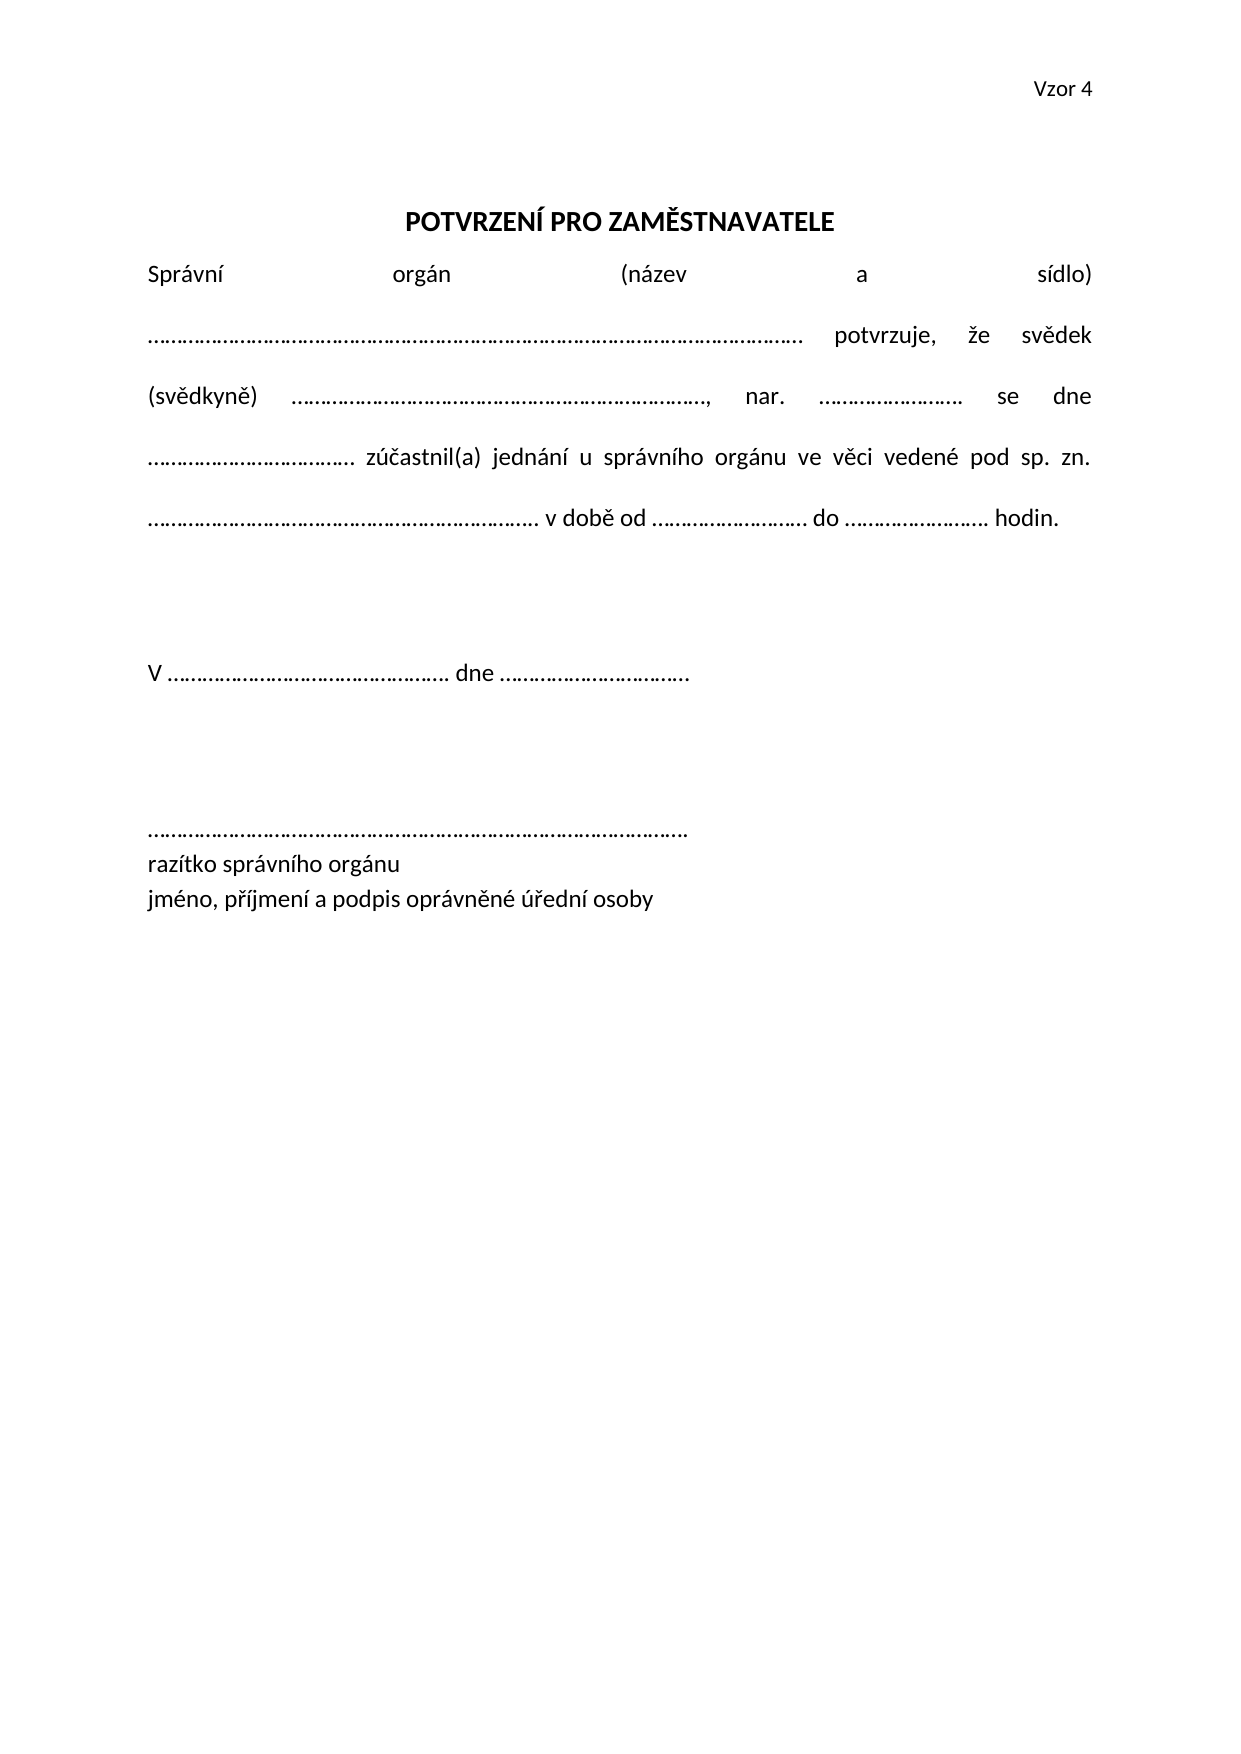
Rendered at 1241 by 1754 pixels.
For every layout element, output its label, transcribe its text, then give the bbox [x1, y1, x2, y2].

text Správní orgán (název a sídlo) …………………………………………………………………………………………………… potvrzuje, že svědek (svědkyně) ………………………………………………………………, nar. ……………………. se dne ……………………………… zúčastnil(a) jednání u správního orgánu ve věci vedené pod sp. zn. ………………………………………………………….. v době od ……………………… do ……………………. hodin. [148, 258, 1093, 532]
text jméno, příjmení a podpis oprávněné úřední osoby [148, 883, 1093, 913]
text V …………………………………………. dne …………………………… [148, 657, 1093, 688]
text POTVRZENÍ PRO ZAMĚSTNAVATELE [148, 203, 1093, 238]
text razítko správního orgánu [148, 848, 1093, 878]
text …………………………………………………………………………………. [148, 813, 1093, 843]
